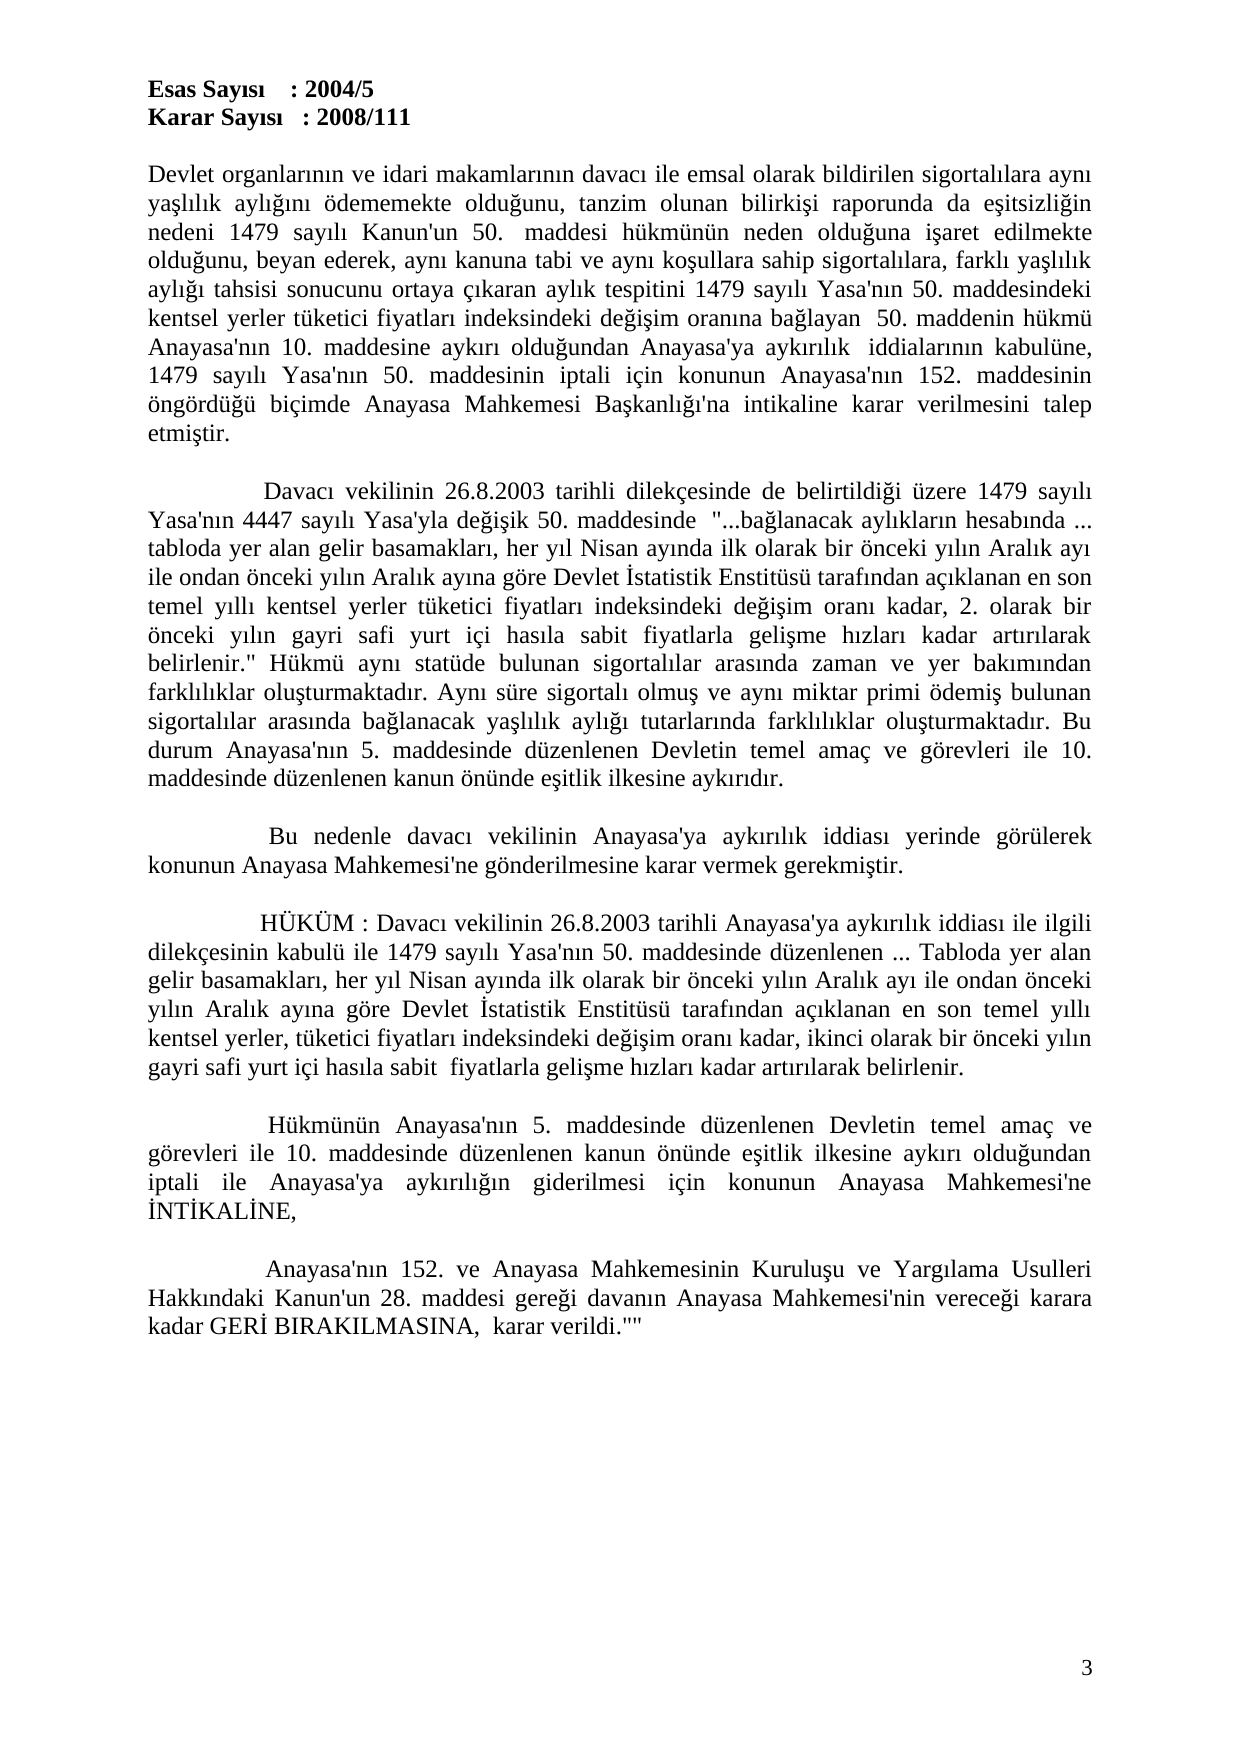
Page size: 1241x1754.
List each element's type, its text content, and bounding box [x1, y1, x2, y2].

text HÜKÜM : Davacı vekilinin 26.8.2003 tarihli Anayasa'ya aykırılık iddiası ile ilgili dilekçesinin kabulü ile 1479 sayılı Yasa'nın 50. maddesinde düzenlenen ... Tabloda yer alan gelir basamakları, her yıl Nisan ayında ilk olarak bir önceki yılın Aralık ayı ile ondan önceki yılın Aralık ayına göre Devlet İstatistik Enstitüsü tarafından açıklanan en son temel yıllı kentsel yerler, tüketici fiyatları indeksindeki değişim oranı kadar, ikinci olarak bir önceki yılın gayri safi yurt içi hasıla sabit fiyatlarla gelişme hızları kadar artırılarak belirlenir. [148, 908, 1093, 1081]
text Davacı vekilinin 26.8.2003 tarihli dilekçesinde de belirtildiği üzere 1479 sayılı Yasa'nın 4447 sayılı Yasa'yla değişik 50. maddesinde "...bağlanacak aylıkların hesabında ... tabloda yer alan gelir basamakları, her yıl Nisan ayında ilk olarak bir önceki yılın Aralık ayı ile ondan önceki yılın Aralık ayına göre Devlet İstatistik Enstitüsü tarafından açıklanan en son temel yıllı kentsel yerler tüketici fiyatları indeksindeki değişim oranı kadar, 2. olarak bir önceki yılın gayri safi yurt içi hasıla sabit fiyatlarla gelişme hızları kadar artırılarak belirlenir." Hükmü aynı statüde bulunan sigortalılar arasında zaman ve yer bakımından farklılıklar oluşturmaktadır. Aynı süre sigortalı olmuş ve aynı miktar primi ödemiş bulunan sigortalılar arasında bağlanacak yaşlılık aylığı tutarlarında farklılıklar oluşturmaktadır. Bu durum Anayasa'nın 5. maddesinde düzenlenen Devletin temel amaç ve görevleri ile 10. maddesinde düzenlenen kanun önünde eşitlik ilkesine aykırıdır. [148, 476, 1093, 792]
text Anayasa'nın 152. ve Anayasa Mahkemesinin Kuruluşu ve Yargılama Usulleri Hakkındaki Kanun'un 28. maddesi gereği davanın Anayasa Mahkemesi'nin vereceği karara kadar GERİ BIRAKILMASINA, karar verildi."" [148, 1254, 1093, 1340]
text Bu nedenle davacı vekilinin Anayasa'ya aykırılık iddiası yerinde görülerek konunun Anayasa Mahkemesi'ne gönderilmesine karar vermek gerekmiştir. [148, 821, 1093, 879]
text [148, 159, 1093, 447]
text Hükmünün Anayasa'nın 5. maddesinde düzenlenen Devletin temel amaç ve görevleri ile 10. maddesinde düzenlenen kanun önünde eşitlik ilkesine aykırı olduğundan iptali ile Anayasa'ya aykırılığın giderilmesi için konunun Anayasa Mahkemesi'ne İNTİKALİNE, [148, 1110, 1093, 1225]
